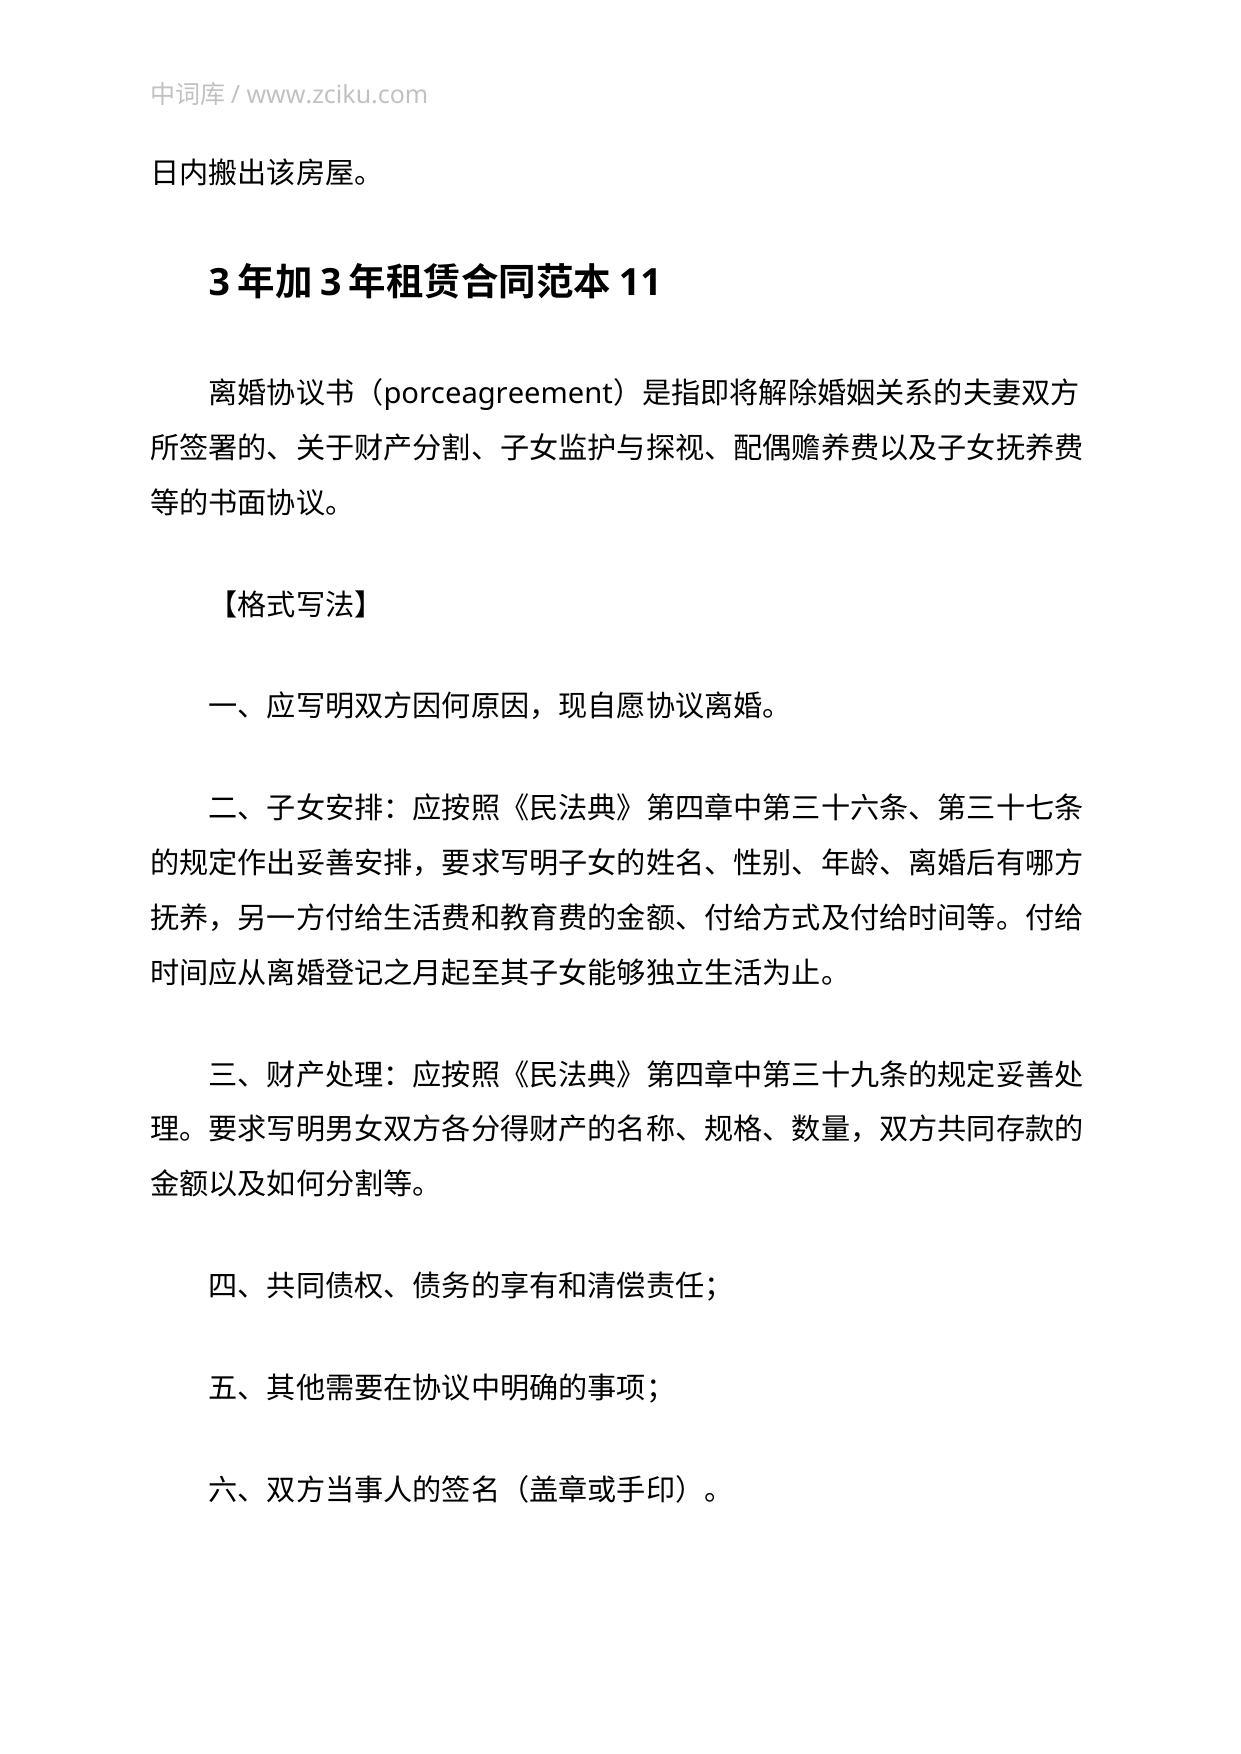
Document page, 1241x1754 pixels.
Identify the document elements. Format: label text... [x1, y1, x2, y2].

text 3年加3年租赁合同范本11 [150, 252, 1090, 306]
text 三、财产处理：应按照《民法典》第四章中第三十九条的规定妥善处理。要求写明男女双方各分得财产的名称、规格、数量，双方共同存款的金额以及如何分割等。 [150, 1051, 1090, 1203]
text 一、应写明双方因何原因，现自愿协议离婚。 [150, 683, 1090, 725]
text 六、双方当事人的签名（盖章或手印）。 [150, 1466, 1090, 1508]
text 五、其他需要在协议中明确的事项； [150, 1364, 1090, 1407]
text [150, 150, 1090, 192]
text 【格式写法】 [150, 581, 1090, 623]
text 二、子女安排：应按照《民法典》第四章中第三十六条、第三十七条的规定作出妥善安排，要求写明子女的姓名、性别、年龄、离婚后有哪方抚养，另一方付给生活费和教育费的金额、付给方式及付给时间等。付给时间应从离婚登记之月起至其子女能够独立生活为止。 [150, 784, 1090, 992]
text 四、共同债权、债务的享有和清偿责任； [150, 1263, 1090, 1305]
text 离婚协议书（porceagreement）是指即将解除婚姻关系的夫妻双方所签署的、关于财产分割、子女监护与探视、配偶赡养费以及子女抚养费等的书面协议。 [150, 369, 1090, 522]
